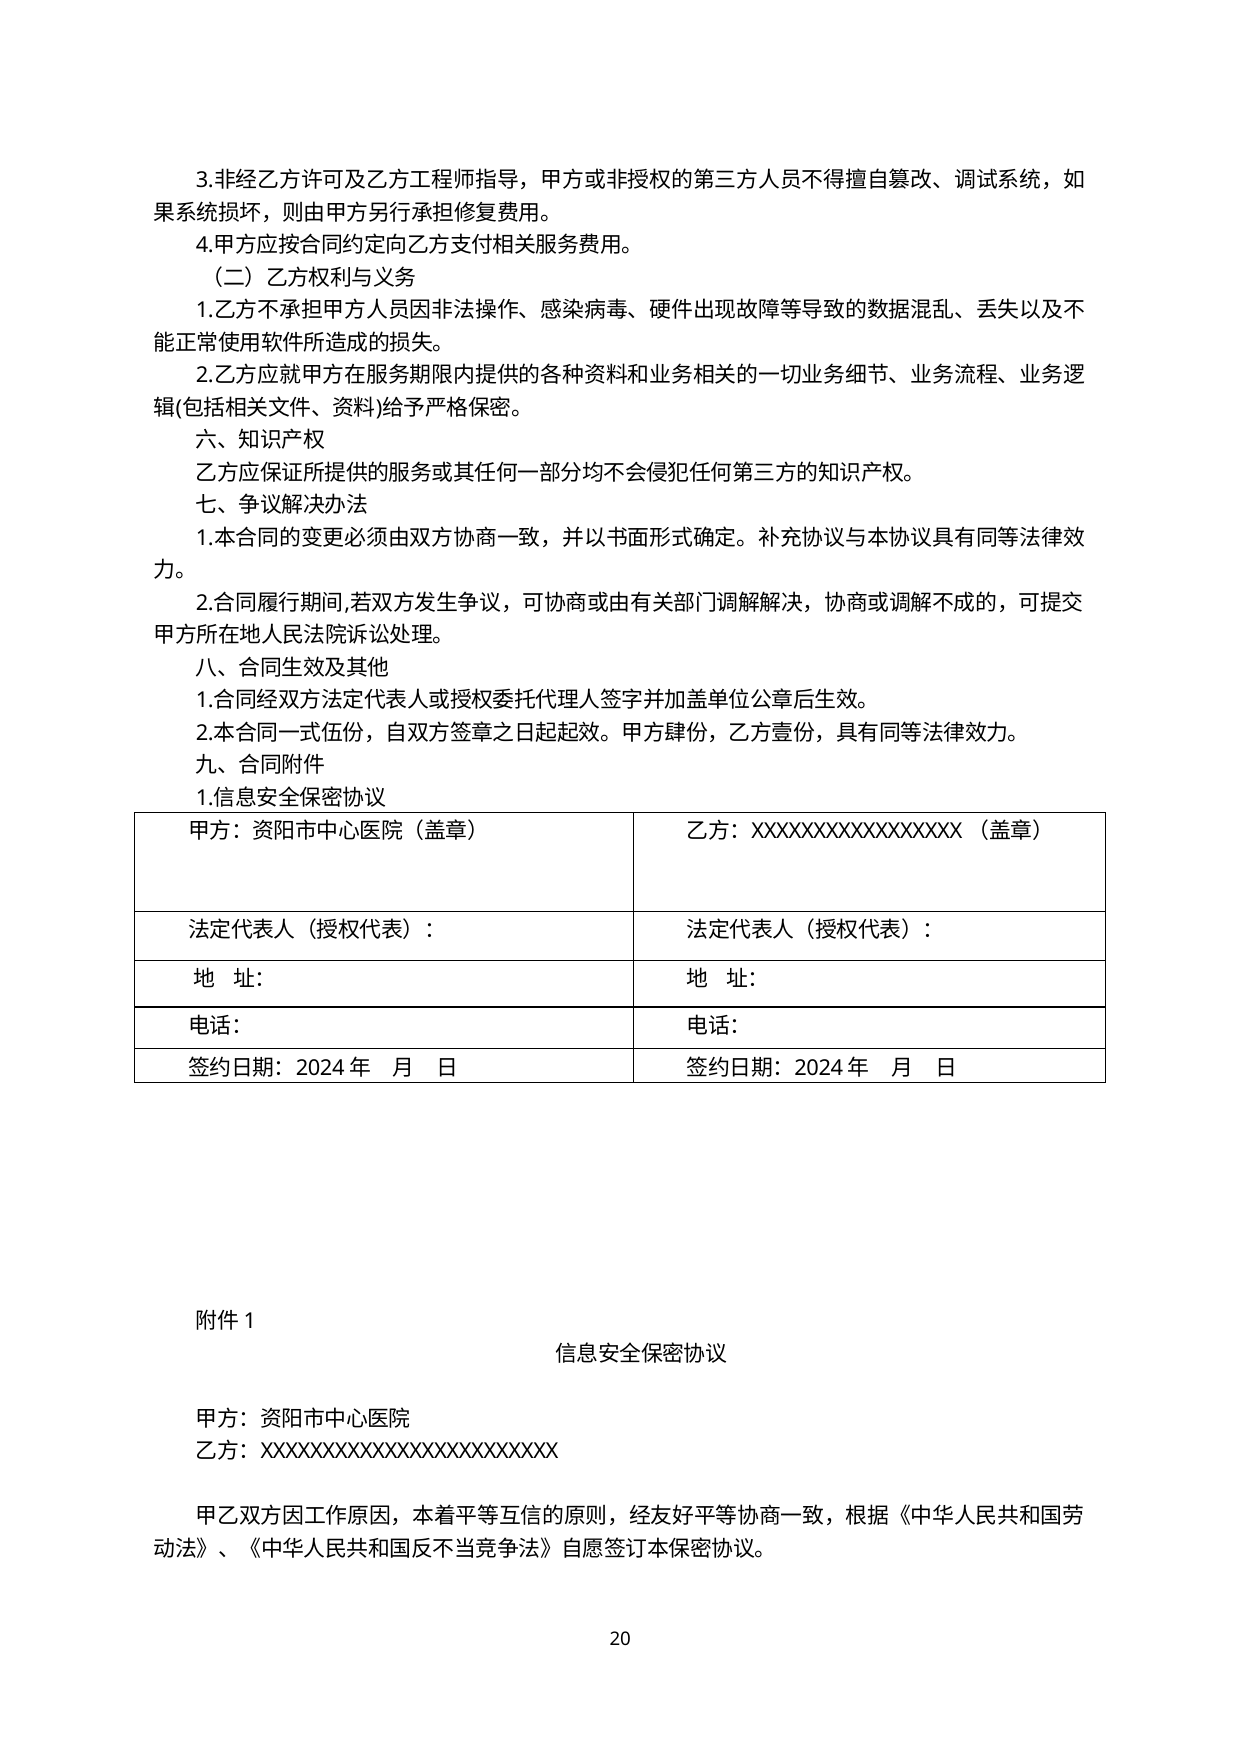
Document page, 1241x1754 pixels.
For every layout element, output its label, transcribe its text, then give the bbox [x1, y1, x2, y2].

table_header 乙方：XXXXXXXXXXXXXXXXX （盖章） [634, 813, 1105, 911]
text 附件1 [153, 1303, 1087, 1335]
text 1.本合同的变更必须由双方协商一致，并以书面形式确定。补充协议与本协议具有同等法律效力。 [153, 519, 1087, 584]
text 七、争议解决办法 [153, 487, 1087, 519]
text 1.信息安全保密协议 [153, 779, 1087, 812]
text 1.合同经双方法定代表人或授权委托代理人签字并加盖单位公章后生效。 [153, 682, 1087, 714]
text 1.乙方不承担甲方人员因非法操作、感染病毒、硬件出现故障等导致的数据混乱、丢失以及不能正常使用软件所造成的损失。 [153, 292, 1087, 357]
table_cell 法定代表人（授权代表）： [634, 912, 1105, 960]
table_cell 签约日期：2024年 月 日 [634, 1049, 1105, 1082]
text 乙方应保证所提供的服务或其任何一部分均不会侵犯任何第三方的知识产权。 [153, 454, 1087, 487]
text 乙方：XXXXXXXXXXXXXXXXXXXXXXXX [153, 1433, 1087, 1465]
text 九、合同附件 [153, 747, 1087, 779]
text 甲乙双方因工作原因，本着平等互信的原则，经友好平等协商一致，根据《中华人民共和国劳动法》、《中华人民共和国反不当竞争法》自愿签订本保密协议。 [153, 1498, 1087, 1563]
table_cell 地 址： [135, 961, 633, 1006]
text 2.合同履行期间,若双方发生争议，可协商或由有关部门调解解决，协商或调解不成的，可提交甲方所在地人民法院诉讼处理。 [153, 584, 1087, 649]
text 2.乙方应就甲方在服务期限内提供的各种资料和业务相关的一切业务细节、业务流程、业务逻辑(包括相关文件、资料)给予严格保密。 [153, 357, 1087, 422]
table_cell 法定代表人（授权代表）： [135, 912, 633, 960]
text 信息安全保密协议 [153, 1335, 1087, 1368]
text 六、知识产权 [153, 422, 1087, 454]
text 2.本合同一式伍份，自双方签章之日起起效。甲方肆份，乙方壹份，具有同等法律效力。 [153, 714, 1087, 747]
table_cell 电话： [135, 1008, 633, 1048]
text 甲方：资阳市中心医院 [153, 1400, 1087, 1433]
table_header 甲方：资阳市中心医院（盖章） [135, 813, 633, 911]
text 八、合同生效及其他 [153, 649, 1087, 682]
table_cell 签约日期：2024年 月 日 [135, 1049, 633, 1082]
text 4.甲方应按合同约定向乙方支付相关服务费用。 [153, 227, 1087, 259]
text （二）乙方权利与义务 [153, 259, 1087, 292]
table_cell 地 址： [634, 961, 1105, 1006]
table_cell 电话： [634, 1008, 1105, 1048]
text 3.非经乙方许可及乙方工程师指导，甲方或非授权的第三方人员不得擅自篡改、调试系统，如果系统损坏，则由甲方另行承担修复费用。 [153, 162, 1087, 227]
